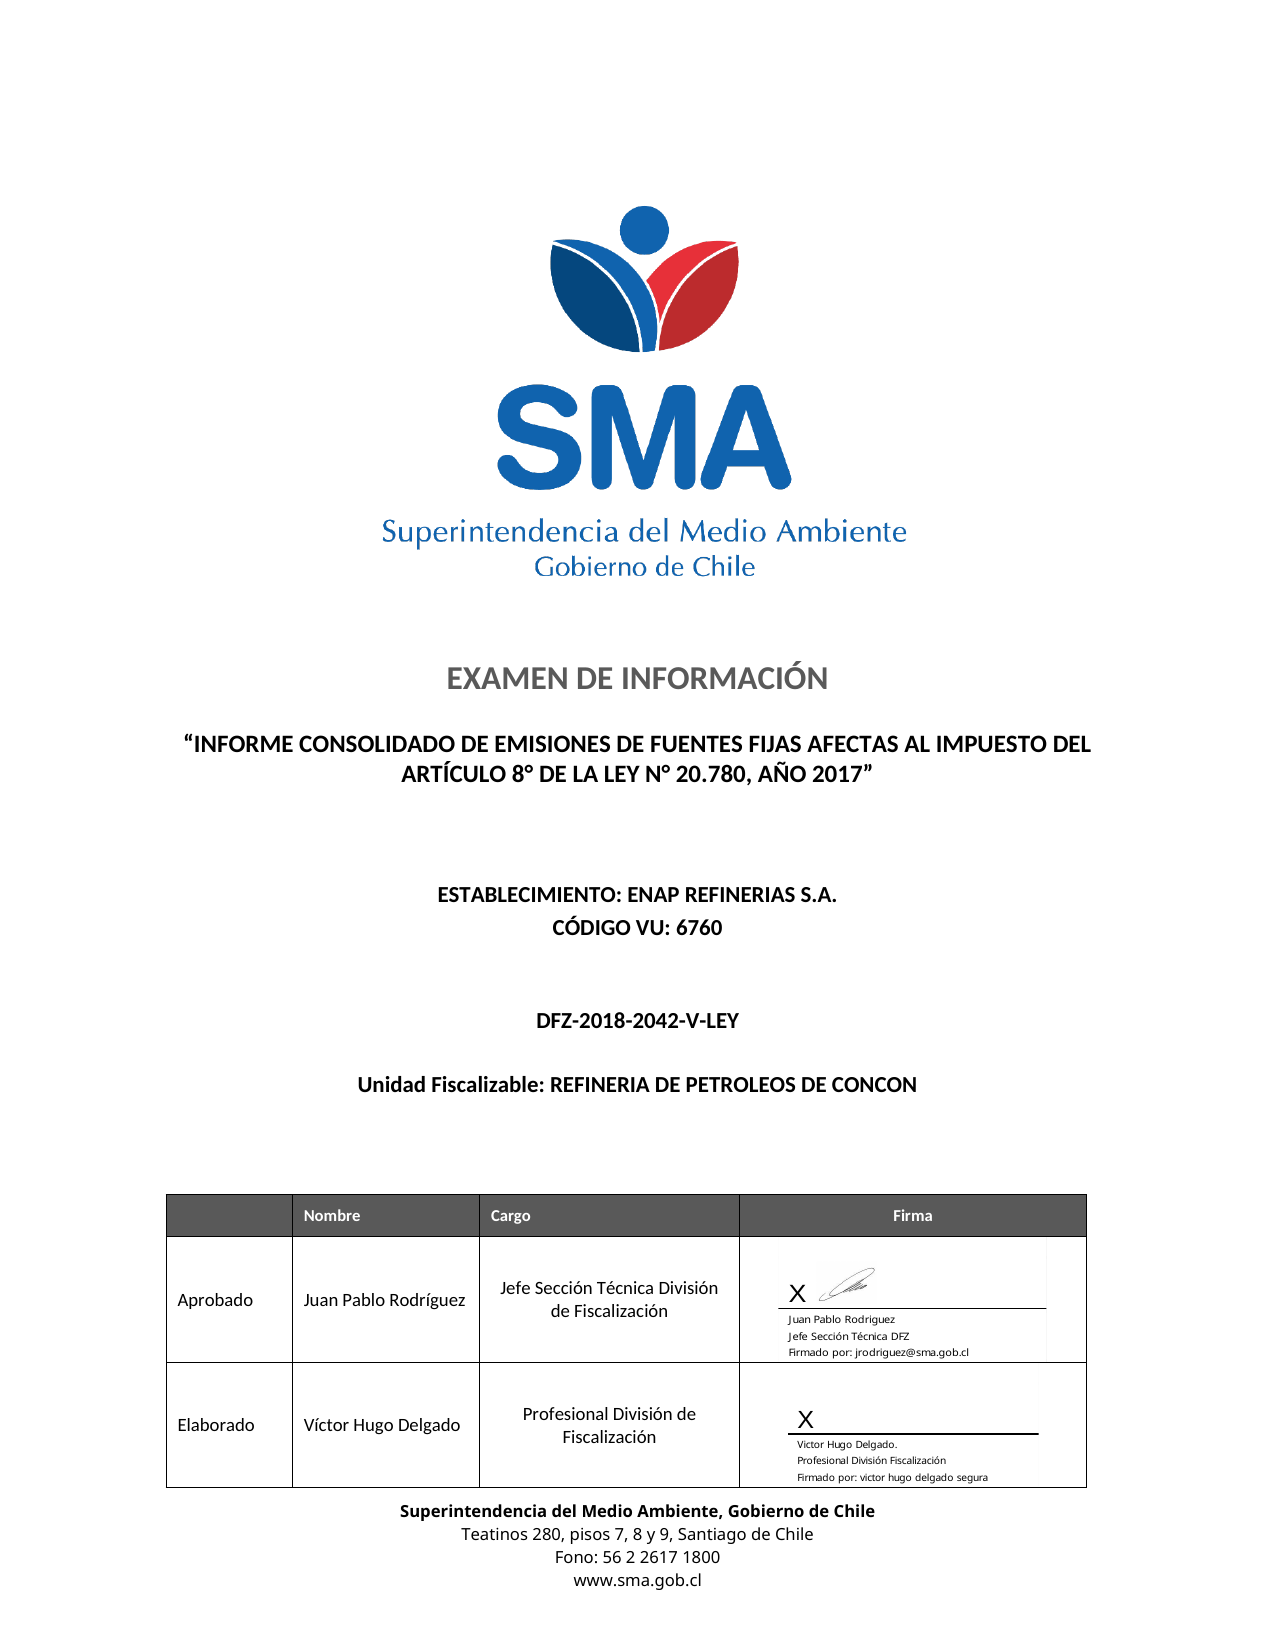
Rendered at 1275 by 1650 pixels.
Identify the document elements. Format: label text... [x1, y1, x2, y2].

table_cell Elaborado [167, 1363, 292, 1487]
text DFZ-2018-2042-V-LEY [177, 1006, 1098, 1034]
table_header Cargo [480, 1195, 739, 1236]
table_header Nombre [293, 1195, 479, 1236]
picture [342, 177, 933, 613]
text EXAMEN DE INFORMACIÓN [177, 657, 1098, 697]
text Unidad Fiscalizable: REFINERIA DE PETROLEOS DE CONCON [177, 1070, 1098, 1098]
table_cell [740, 1363, 1086, 1487]
text ESTABLECIMIENTO: ENAP REFINERIAS S.A. [177, 881, 1098, 909]
table_cell Aprobado [167, 1237, 292, 1362]
table_cell Víctor Hugo Delgado [293, 1363, 479, 1487]
table_cell Jefe Sección Técnica División de Fiscalización [480, 1237, 739, 1362]
table_header Firma [740, 1195, 1086, 1236]
table_cell Juan Pablo Rodríguez [293, 1237, 479, 1362]
text “INFORME CONSOLIDADO DE EMISIONES DE FUENTES FIJAS AFECTAS AL IMPUESTO DEL ARTÍCULO 8° DE LA LEY N° 20.780, AÑO 2017” [177, 728, 1098, 789]
table_cell Profesional División de Fiscalización [480, 1363, 739, 1487]
table_cell [1047, 1237, 1086, 1362]
table_header [167, 1195, 292, 1236]
table_cell [740, 1237, 778, 1362]
text CÓDIGO VU: 6760 [177, 913, 1098, 941]
